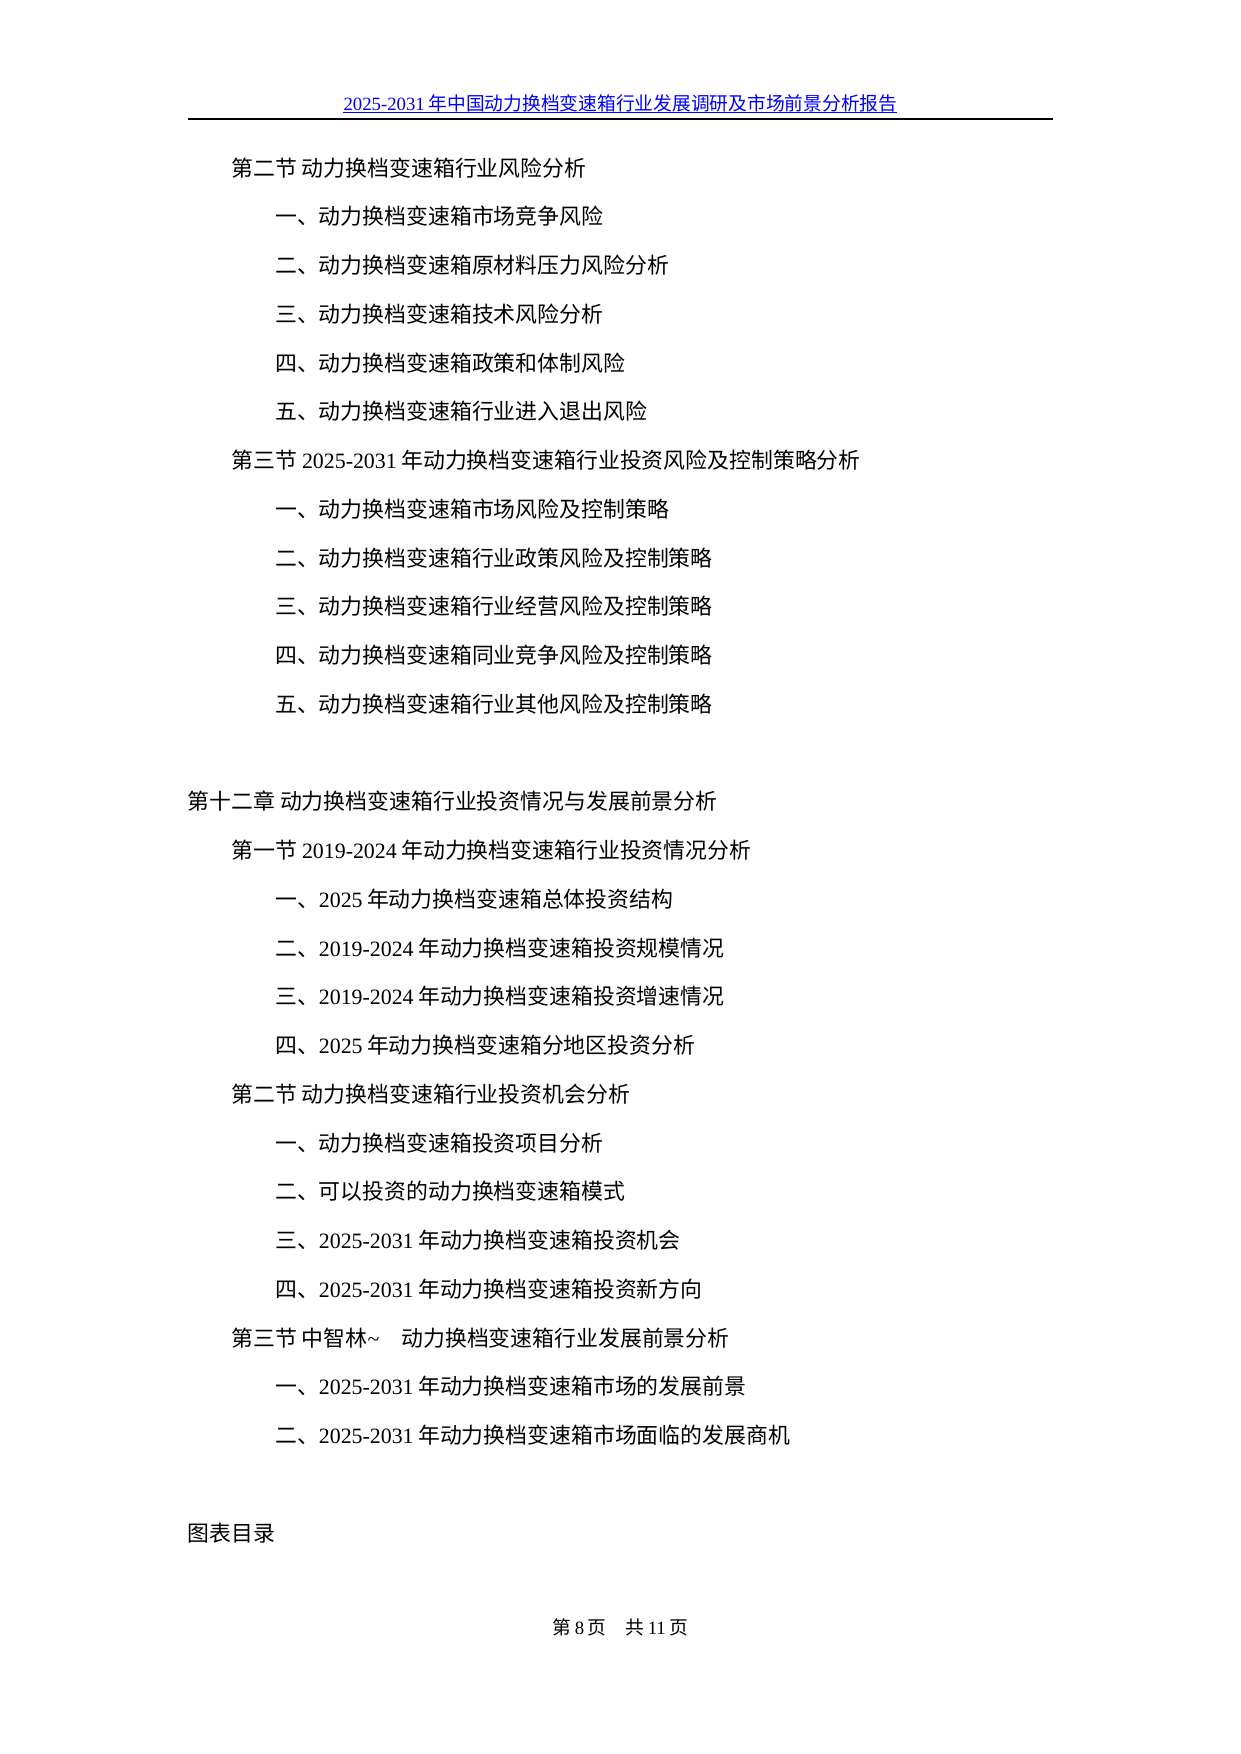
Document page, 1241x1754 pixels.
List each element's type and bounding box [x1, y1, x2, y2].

text [187, 150, 1053, 1548]
